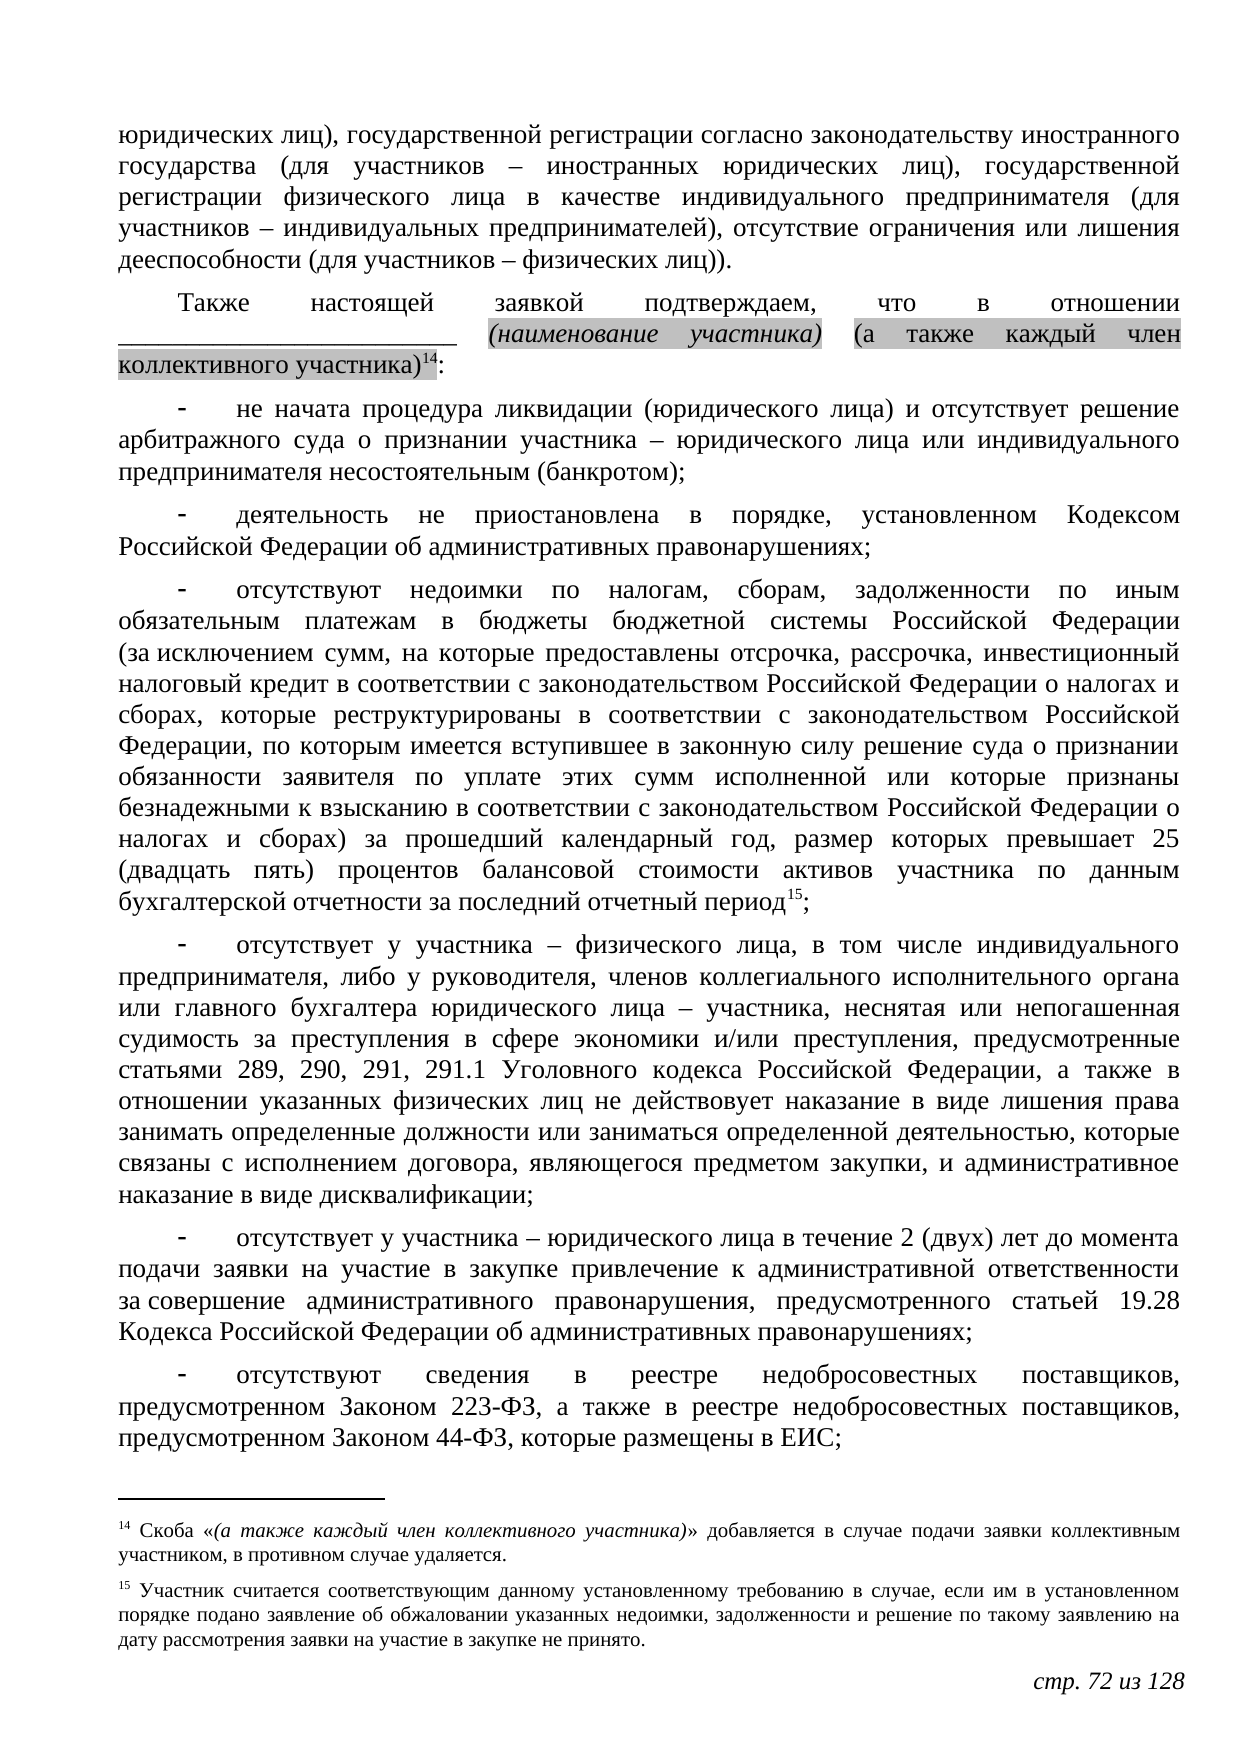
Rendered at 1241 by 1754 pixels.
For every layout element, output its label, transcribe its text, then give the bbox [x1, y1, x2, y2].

text Также настоящей заявкой подтверждаем, что в отношении _________________________ (наименование участника) (а также каждый член коллективного участника): [118, 286, 1181, 380]
list отсутствует у участника – физического лица, в том числе индивидуального предпринимателя, либо у руководителя, членов коллегиального исполнительного органа или главного бухгалтера юридического лица – участника, неснятая или непогашенная судимость за преступления в сфере экономики и/или преступления, предусмотренные статьями 289, 290, 291, 291.1 Уголовного кодекса Российской Федерации, а также в отношении указанных физических лиц не действовует наказание в виде лишения права занимать определенные должности или заниматься определенной деятельностью, которые связаны с исполнением договора, являющегося предметом закупки, и административное наказание в виде дисквалификации; [118, 928, 1181, 1209]
list отсутствует у участника – юридического лица в течение 2 (двух) лет до момента подачи заявки на участие в закупке привлечение к административной ответственности за совершение административного правонарушения, предусмотренного статьей 19.28 Кодекса Российской Федерации об административных правонарушениях; [118, 1221, 1181, 1346]
list деятельность не приостановлена в порядке, установленном Кодексом Российской Федерации об административных правонарушениях; [118, 498, 1181, 561]
list отсутствуют недоимки по налогам, сборам, задолженности по иным обязательным платежам в бюджеты бюджетной системы Российской Федерации (за исключением сумм, на которые предоставлены отсрочка, рассрочка, инвестиционный налоговый кредит в соответствии с законодательством Российской Федерации о налогах и сборах, которые реструктурированы в соответствии с законодательством Российской Федерации, по которым имеется вступившее в законную силу решение суда о признании обязанности заявителя по уплате этих сумм исполненной или которые признаны безнадежными к взысканию в соответствии с законодательством Российской Федерации о налогах и сборах) за прошедший календарный год, размер которых превышает 25 (двадцать пять) процентов балансовой стоимости активов участника по данным бухгалтерской отчетности за последний отчетный период; [118, 573, 1181, 916]
list отсутствуют сведения в реестре недобросовестных поставщиков, предусмотренном Законом 223-ФЗ, а также в реестре недобросовестных поставщиков, предусмотренном Законом 44-ФЗ, которые размещены в ЕИС; [118, 1358, 1181, 1452]
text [118, 118, 1181, 274]
list не начата процедура ликвидации (юридического лица) и отсутствует решение арбитражного суда о признании участника – юридического лица или индивидуального предпринимателя несостоятельным (банкротом); [118, 392, 1181, 486]
